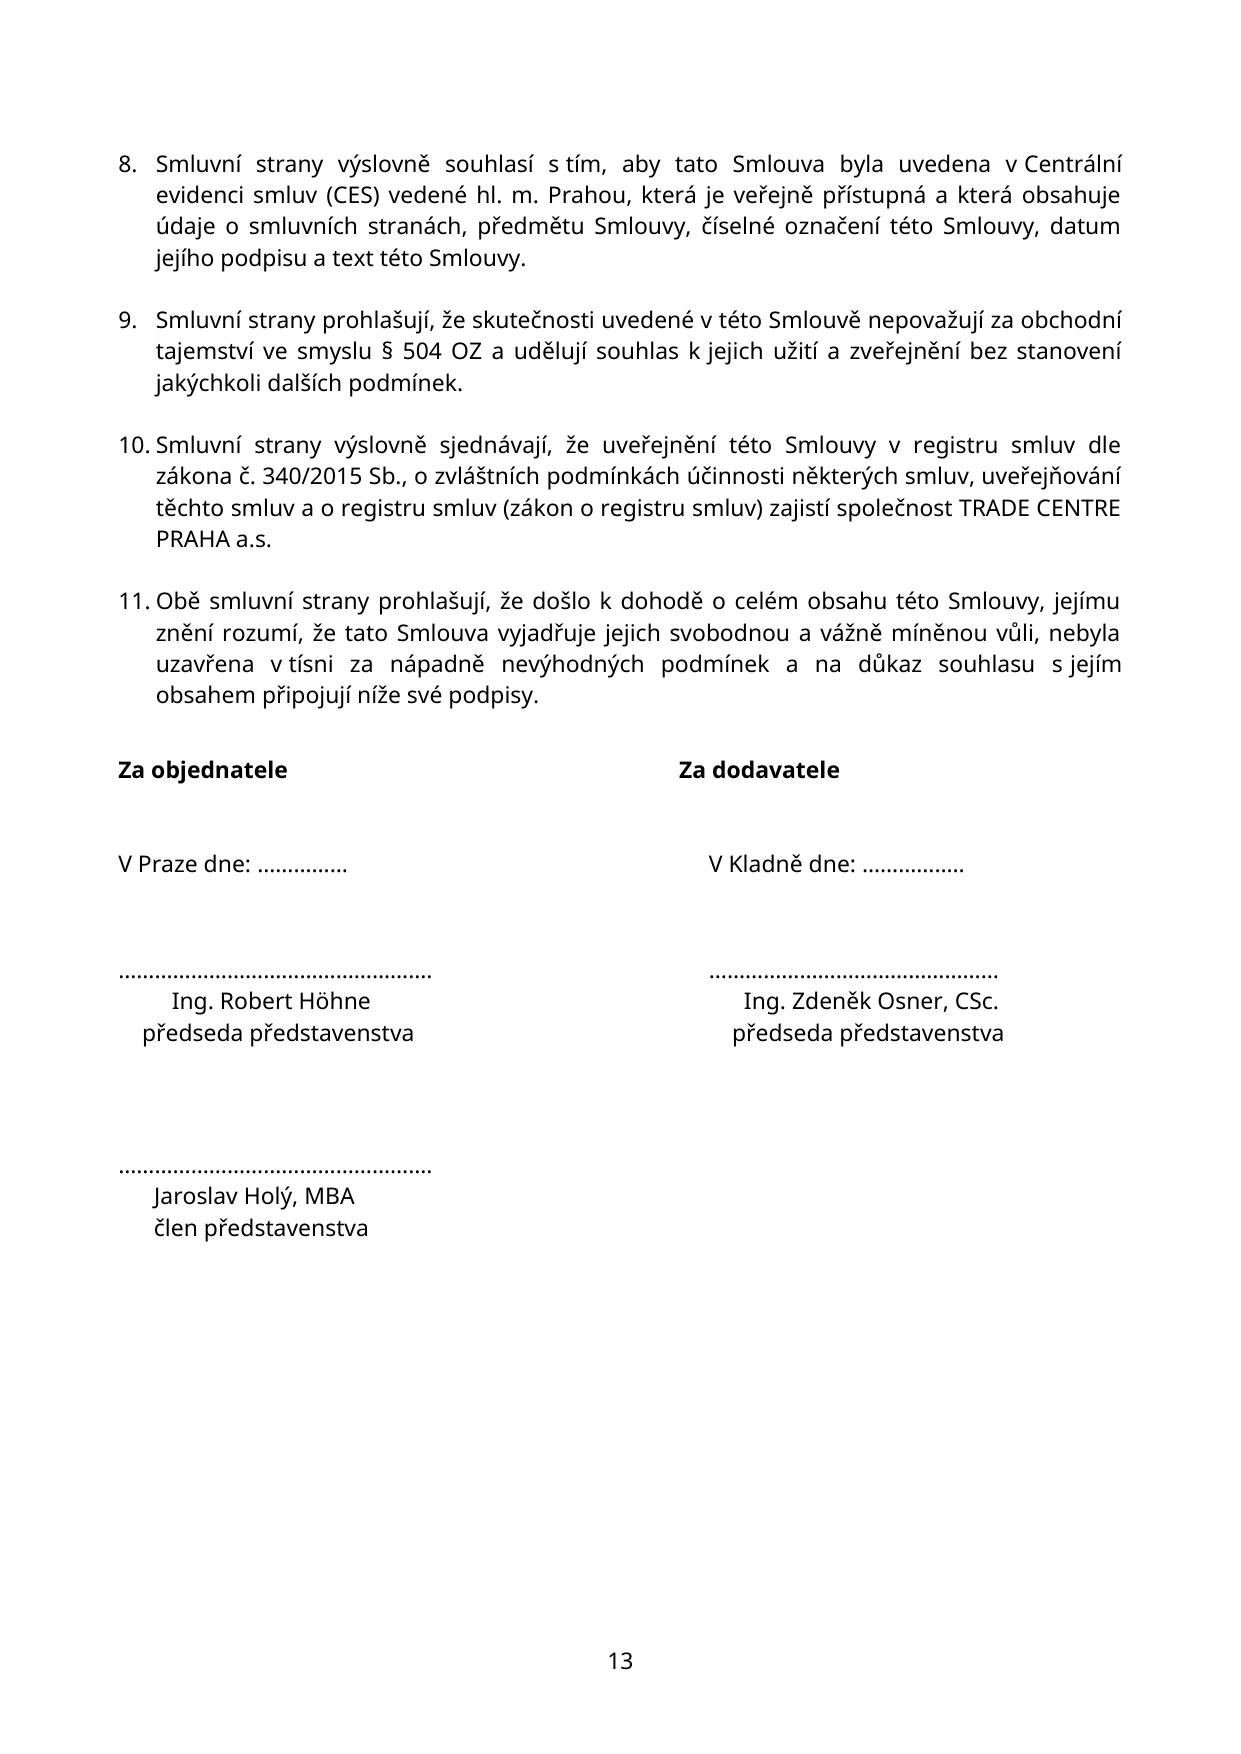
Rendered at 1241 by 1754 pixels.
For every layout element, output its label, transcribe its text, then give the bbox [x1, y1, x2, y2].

list Obě smluvní strany prohlašují, že došlo k dohodě o celém obsahu této Smlouvy, jejímu znění rozumí, že tato Smlouva vyjadřuje jejich svobodnou a vážně míněnou vůli, nebyla uzavřena v tísni za nápadně nevýhodných podmínek a na důkaz souhlasu s jejím obsahem připojují níže své podpisy. [118, 585, 1122, 710]
list ……………………………………………. ………………………………………… [118, 954, 1122, 985]
list ……………………………………………. [118, 1149, 1122, 1180]
list Smluvní strany výslovně sjednávají, že uveřejnění této Smlouvy v registru smluv dle zákona č. 340/2015 Sb., o zvláštních podmínkách účinnosti některých smluv, uveřejňování těchto smluv a o registru smluv (zákon o registru smluv) zajistí společnost TRADE CENTRE PRAHA a.s. [118, 429, 1122, 554]
list Smluvní strany prohlašují, že skutečnosti uvedené v této Smlouvě nepovažují za obchodní tajemství ve smyslu § 504 OZ a udělují souhlas k jejich užití a zveřejnění bez stanovení jakýchkoli dalších podmínek. [118, 304, 1122, 398]
list Smluvní strany výslovně souhlasí s tím, aby tato Smlouva byla uvedena v Centrální evidenci smluv (CES) vedené hl. m. Prahou, která je veřejně přístupná a která obsahuje údaje o smluvních stranách, předmětu Smlouvy, číselné označení této Smlouvy, datum jejího podpisu a text této Smlouvy. [118, 148, 1122, 273]
list předseda představenstva předseda představenstva [118, 1016, 1122, 1048]
list Jaroslav Holý, MBA [118, 1180, 1122, 1212]
text člen představenstva [118, 1212, 1122, 1243]
list Ing. Robert Höhne Ing. Zdeněk Osner, CSc. [118, 985, 1122, 1016]
text Za objednatele Za dodavatele [118, 754, 1122, 785]
text V Praze dne: …………… V Kladně dne: …………….. [118, 848, 1122, 879]
